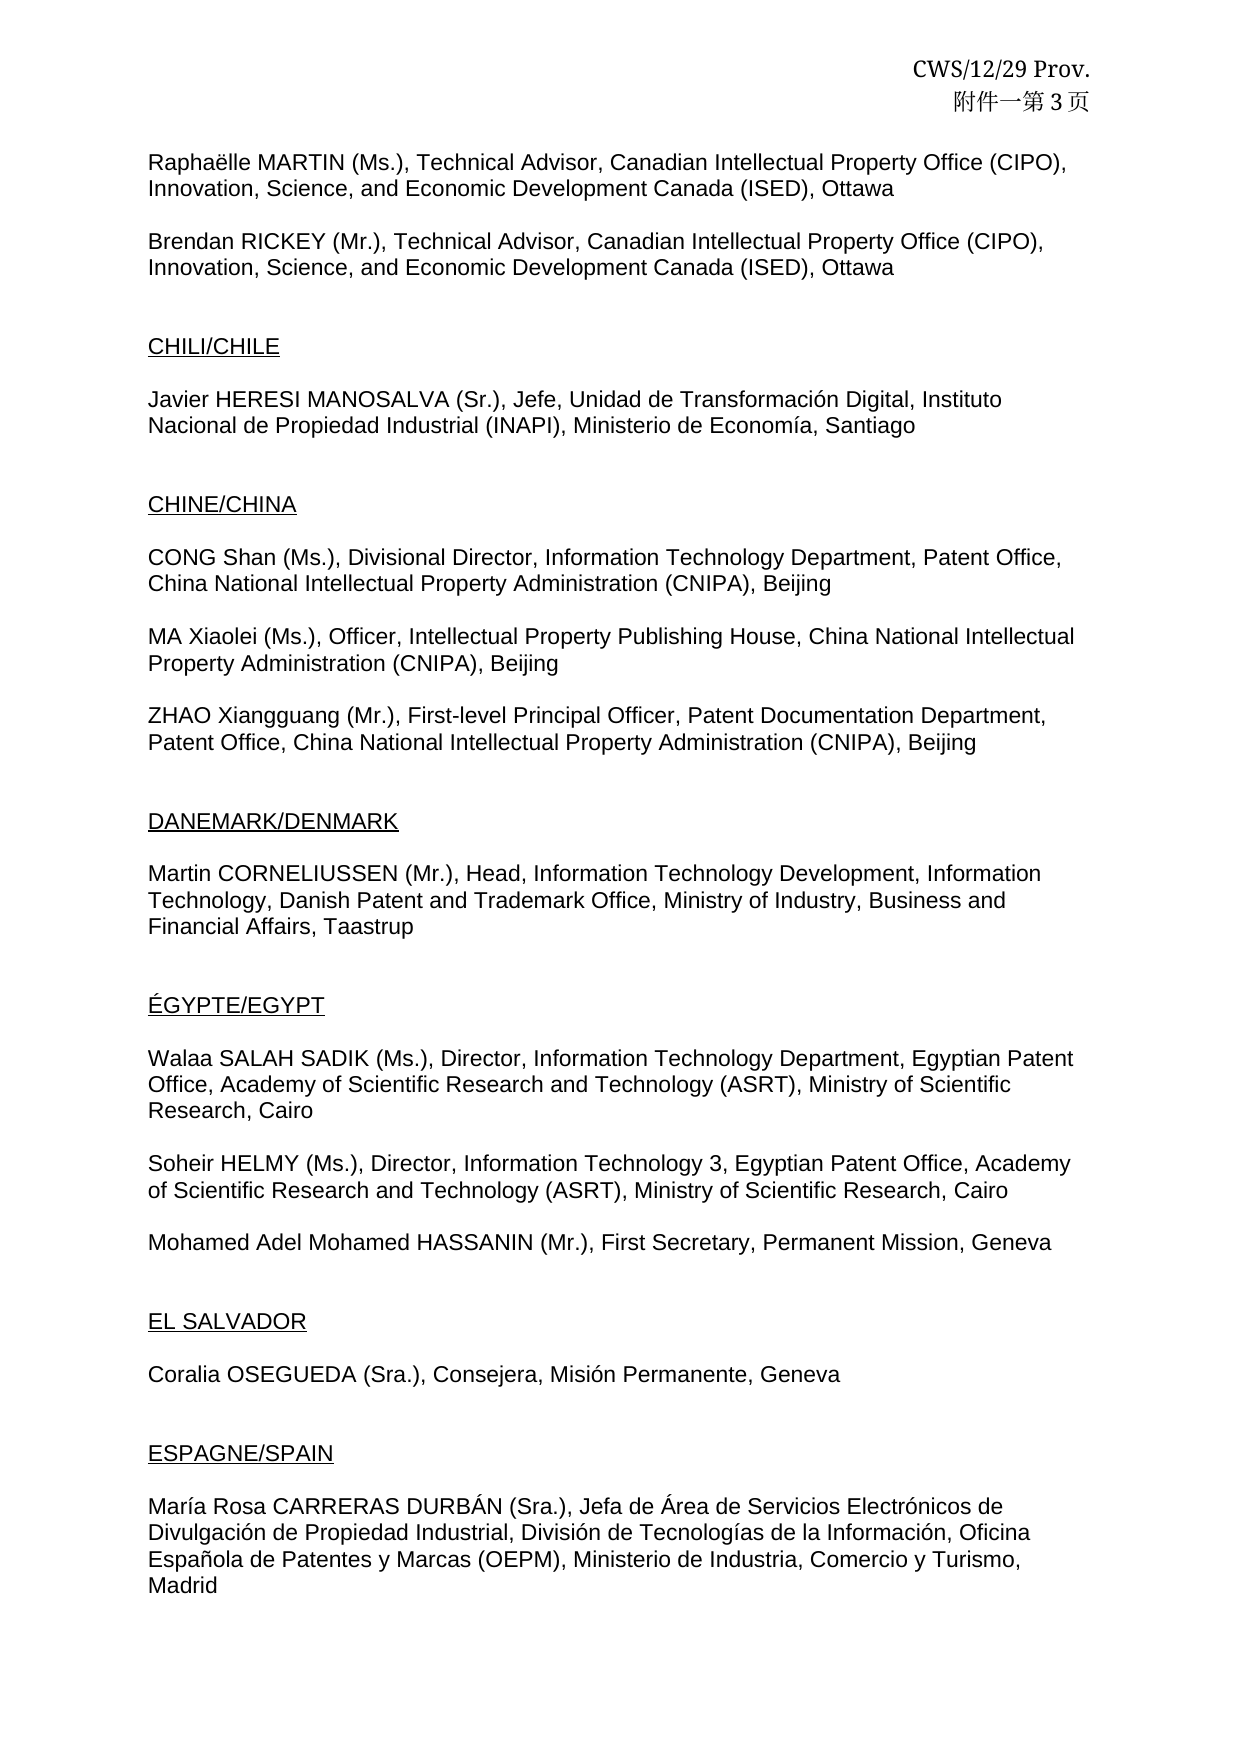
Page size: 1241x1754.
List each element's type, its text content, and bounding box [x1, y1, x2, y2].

text ZHAO Xiangguang (Mr.), First-level Principal Officer, Patent Documentation Department, Patent Office, China National Intellectual Property Administration (CNIPA), Beijing [148, 702, 1090, 755]
text Mohamed Adel Mohamed HASSANIN (Mr.), First Secretary, Permanent Mission, Geneva [148, 1229, 1090, 1256]
text CONG Shan (Ms.), Divisional Director, Information Technology Department, Patent Office, China National Intellectual Property Administration (CNIPA), Beijing [148, 544, 1090, 597]
text Coralia OSEGUEDA (Sra.), Consejera, Misión Permanente, Geneva [148, 1361, 1090, 1387]
text EL SALVADOR [148, 1308, 1090, 1335]
text Soheir HELMY (Ms.), Director, Information Technology 3, Egyptian Patent Office, Academy of Scientific Research and Technology (ASRT), Ministry of Scientific Research, Cairo [148, 1150, 1090, 1203]
text CHINE/CHINA [148, 491, 1090, 518]
text CHILI/CHILE [148, 333, 1090, 359]
text Walaa SALAH SADIK (Ms.), Director, Information Technology Department, Egyptian Patent Office, Academy of Scientific Research and Technology (ASRT), Ministry of Scientific Research, Cairo [148, 1045, 1090, 1124]
text Javier HERESI MANOSALVA (Sr.), Jefe, Unidad de Transformación Digital, Instituto Nacional de Propiedad Industrial (INAPI), Ministerio de Economía, Santiago [148, 386, 1090, 439]
text ÉGYPTE/EGYPT [148, 992, 1090, 1018]
text Raphaëlle MARTIN (Ms.), Technical Advisor, Canadian Intellectual Property Office (CIPO), Innovation, Science, and Economic Development Canada (ISED), Ottawa [148, 149, 1090, 201]
text Martin CORNELIUSSEN (Mr.), Head, Information Technology Development, Information Technology, Danish Patent and Trademark Office, Ministry of Industry, Business and Financial Affairs, Taastrup [148, 860, 1090, 939]
text ESPAGNE/SPAIN [148, 1440, 1090, 1466]
text María Rosa CARRERAS DURBÁN (Sra.), Jefa de Área de Servicios Electrónicos de Divulgación de Propiedad Industrial, División de Tecnologías de la Información, Oficina Española de Patentes y Marcas (OEPM), Ministerio de Industria, Comercio y Turismo, Madrid [148, 1493, 1090, 1598]
text MA Xiaolei (Ms.), Officer, Intellectual Property Publishing House, China National Intellectual Property Administration (CNIPA), Beijing [148, 623, 1090, 676]
text Brendan RICKEY (Mr.), Technical Advisor, Canadian Intellectual Property Office (CIPO), Innovation, Science, and Economic Development Canada (ISED), Ottawa [148, 228, 1090, 281]
text DANEMARK/DENMARK [148, 808, 1090, 834]
